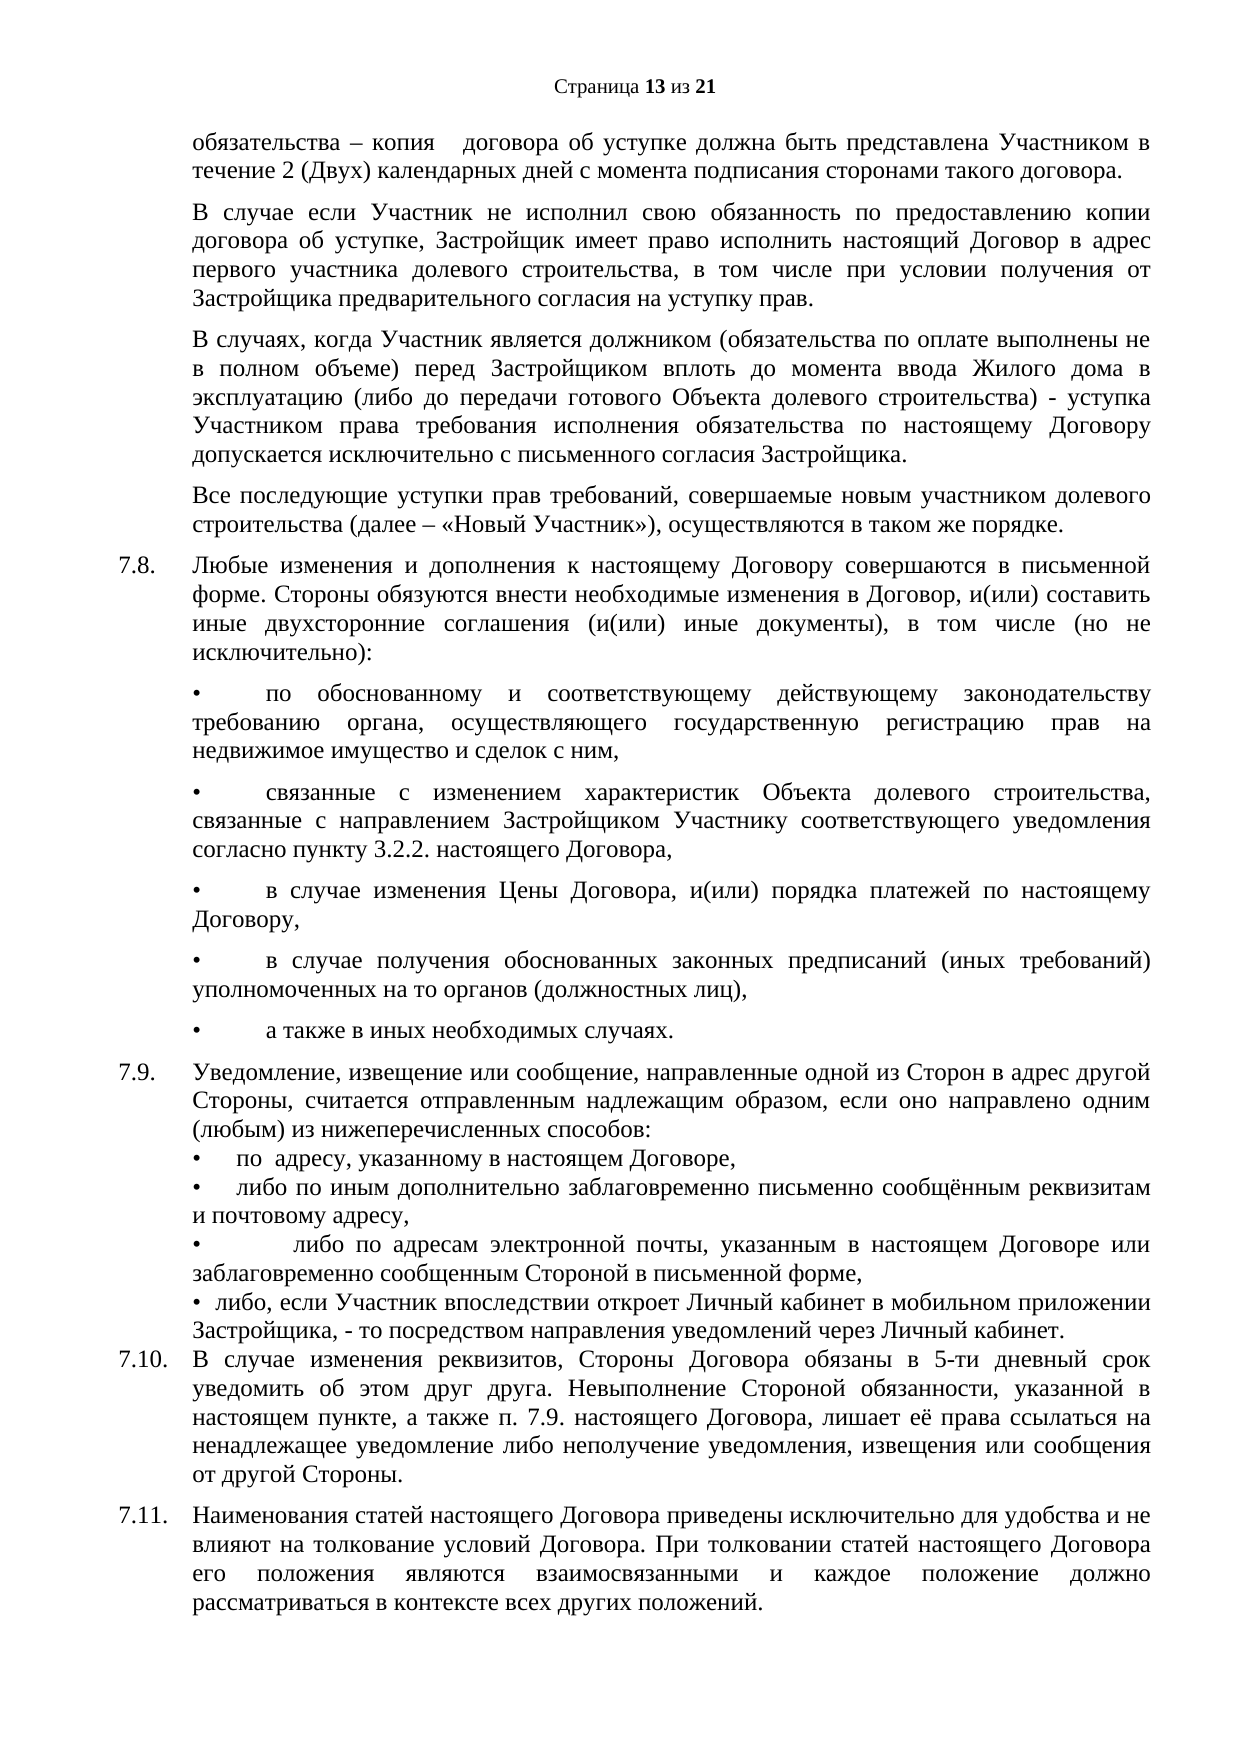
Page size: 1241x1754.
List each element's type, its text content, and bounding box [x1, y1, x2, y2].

text • либо по иным дополнительно заблаговременно письменно сообщённым реквизитам и почтовому адресу, [192, 1172, 1152, 1229]
list В случае изменения реквизитов, Стороны Договора обязаны в 5-ти дневный срок уведомить об этом друг друга. Невыполнение Стороной обязанности, указанной в настоящем пункте, а также п. 7.9. настоящего Договора, лишает её права ссылаться на ненадлежащее уведомление либо неполучение уведомления, извещения или сообщения от другой Стороны. [118, 1344, 1152, 1488]
list Любые изменения и дополнения к настоящему Договору совершаются в письменной форме. Стороны обязуются внести необходимые изменения в Договор, и(или) составить иные двухсторонние соглашения (и(или) иные документы), в том числе (но не исключительно): [118, 550, 1152, 665]
text • по обоснованному и соответствующему действующему законодательству требованию органа, осуществляющего государственную регистрацию прав на недвижимое имущество и сделок с ним, [192, 678, 1152, 764]
text • в случае получения обоснованных законных предписаний (иных требований) уполномоченных на то органов (должностных лиц), [192, 945, 1152, 1003]
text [192, 127, 1152, 184]
text • по адресу, указанному в настоящем Договоре, [192, 1143, 1152, 1172]
text • а также в иных необходимых случаях. [192, 1015, 1152, 1044]
text В случаях, когда Участник является должником (обязательства по оплате выполнены не в полном объеме) перед Застройщиком вплоть до момента ввода Жилого дома в эксплуатацию (либо до передачи готового Объекта долевого строительства) - уступка Участником права требования исполнения обязательства по настоящему Договору допускается исключительно с письменного согласия Застройщика. [192, 324, 1152, 468]
text • связанные с изменением характеристик Объекта долевого строительства, связанные с направлением Застройщиком Участнику соответствующего уведомления согласно пункту 3.2.2. настоящего Договора, [192, 777, 1152, 863]
text • либо по адресам электронной почты, указанным в настоящем Договоре или заблаговременно сообщенным Стороной в письменной форме, [192, 1229, 1152, 1287]
list Уведомление, извещение или сообщение, направленные одной из Сторон в адрес другой Стороны, считается отправленным надлежащим образом, если оно направлено одним (любым) из нижеперечисленных способов: [118, 1057, 1152, 1143]
text • либо, если Участник впоследствии откроет Личный кабинет в мобильном приложении Застройщика, - то посредством направления уведомлений через Личный кабинет. [192, 1287, 1152, 1344]
text • в случае изменения Цены Договора, и(или) порядка платежей по настоящему Договору, [192, 875, 1152, 933]
text Все последующие уступки прав требований, совершаемые новым участником долевого строительства (далее – «Новый Участник»), осуществляются в таком же порядке. [192, 480, 1152, 538]
text В случае если Участник не исполнил свою обязанность по предоставлению копии договора об уступке, Застройщик имеет право исполнить настоящий Договор в адрес первого участника долевого строительства, в том числе при условии получения от Застройщика предварительного согласия на уступку прав. [192, 197, 1152, 312]
list Наименования статей настоящего Договора приведены исключительно для удобства и не влияют на толкование условий Договора. При толковании статей настоящего Договора его положения являются взаимосвязанными и каждое положение должно рассматриваться в контексте всех других положений. [118, 1500, 1152, 1615]
